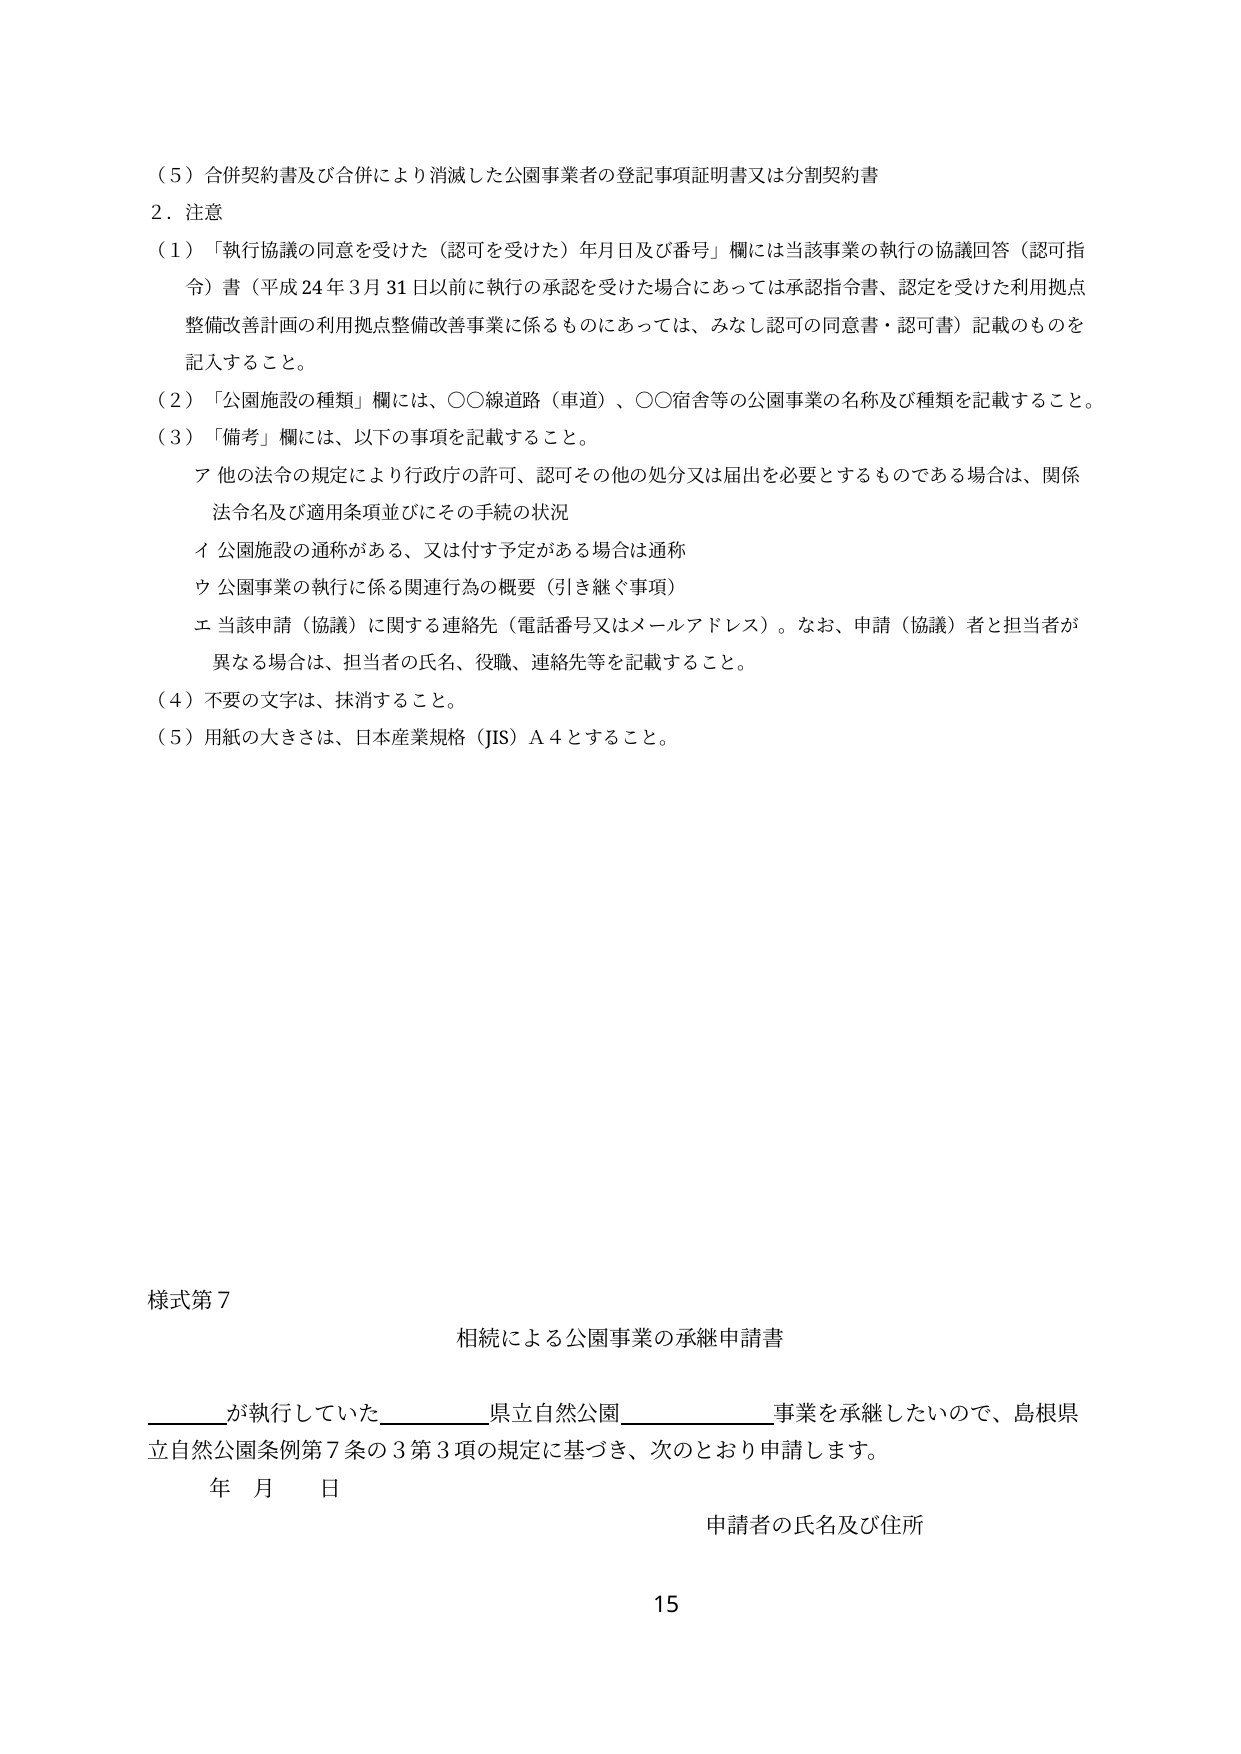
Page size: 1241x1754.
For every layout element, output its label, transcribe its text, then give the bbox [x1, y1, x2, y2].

text ア 他の法令の規定により行政庁の許可、認可その他の処分又は届出を必要とするものである場合は、関係法令名及び適用条項並びにその手続の状況 [193, 455, 1092, 530]
text （４）不要の文字は、抹消すること。 [148, 680, 1092, 718]
text エ 当該申請（協議）に関する連絡先（電話番号又はメールアドレス）。なお、申請（協議）者と担当者が異なる場合は、担当者の氏名、役職、連絡先等を記載すること。 [193, 605, 1092, 680]
text ２．注意 [148, 193, 1092, 230]
text が執行していた 県立自然公園 事業を承継したいので、島根県立自然公園条例第７条の３第３項の規定に基づき、次のとおり申請します。 [148, 1393, 1092, 1468]
text （１）「執行協議の同意を受けた（認可を受けた）年月日及び番号」欄には当該事業の執行の協議回答（認可指令）書（平成24年３月31日以前に執行の承認を受けた場合にあっては承認指令書、認定を受けた利用拠点整備改善計画の利用拠点整備改善事業に係るものにあっては、みなし認可の同意書・認可書）記載のものを記入すること。 [148, 230, 1092, 380]
text 様式第７ [148, 1280, 1092, 1318]
text イ 公園施設の通称がある、又は付す予定がある場合は通称 [193, 530, 1092, 568]
text 年 月 日 [148, 1468, 1092, 1505]
text （５）合併契約書及び合併により消滅した公園事業者の登記事項証明書又は分割契約書 [148, 155, 1092, 193]
text ウ 公園事業の執行に係る関連行為の概要（引き継ぐ事項） [193, 568, 1092, 605]
text （３）「備考」欄には、以下の事項を記載すること。 [148, 418, 1092, 455]
text （５）用紙の大きさは、日本産業規格（JIS）Ａ４とすること。 [148, 718, 1092, 755]
text （２）「公園施設の種類」欄には、○○線道路（車道）、○○宿舎等の公園事業の名称及び種類を記載すること。 [148, 380, 1092, 418]
text 相続による公園事業の承継申請書 [148, 1318, 1092, 1355]
text 申請者の氏名及び住所 [148, 1505, 1092, 1543]
